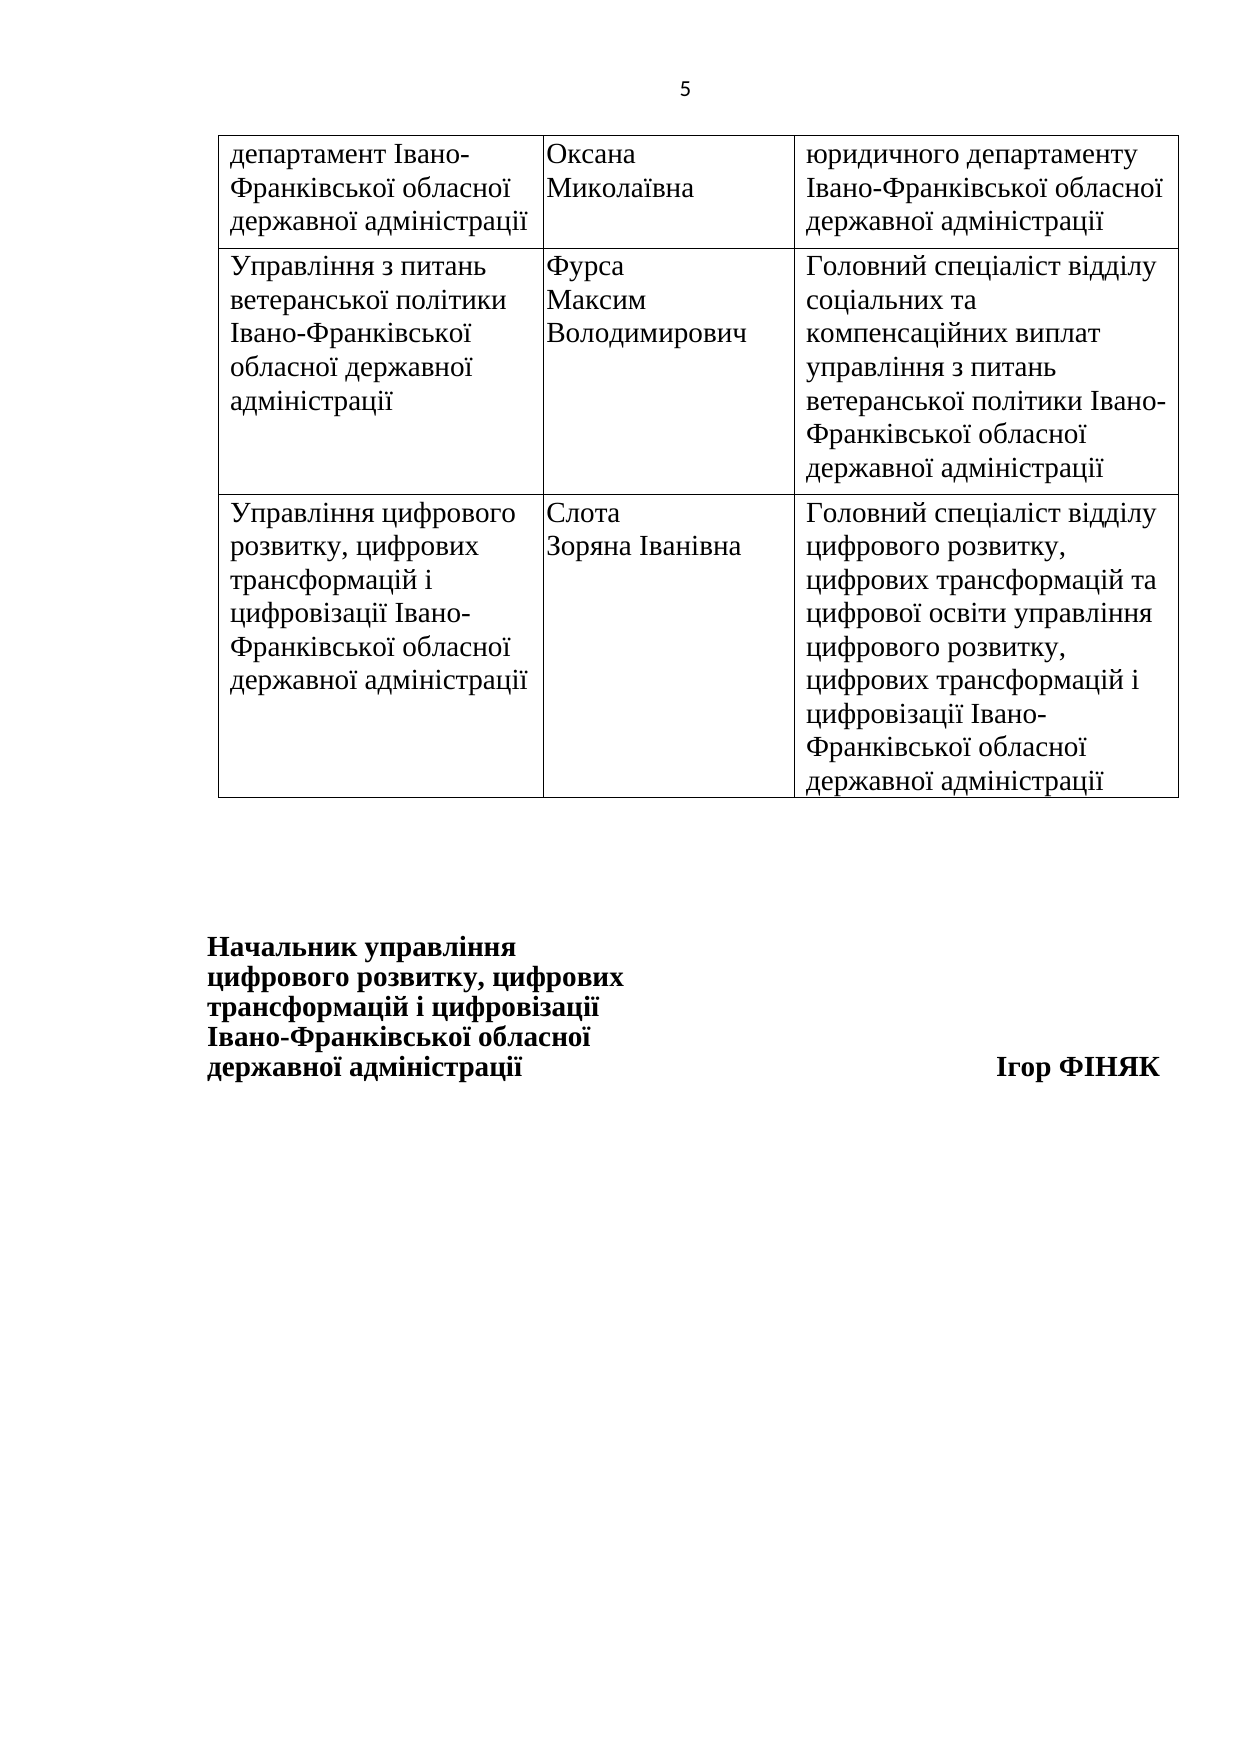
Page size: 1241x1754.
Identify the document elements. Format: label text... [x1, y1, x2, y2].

text трансформацій і цифровізації [207, 992, 1163, 1022]
table_cell Фурса Максим Володимирович [544, 249, 794, 494]
text Івано-Франківської обласної [207, 1022, 1163, 1052]
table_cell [544, 136, 794, 247]
text державної адміністрації Ігор ФІНЯК [207, 1052, 1163, 1082]
table_cell Головний спеціаліст відділу соціальних та компенсаційних виплат управління з питань ветеранської політики Івано-Франківської обласної державної адміністрації [795, 249, 1178, 494]
table_cell Головний спеціаліст відділу цифрового розвитку, цифрових трансформацій та цифрової освіти управління цифрового розвитку, цифрових трансформацій і цифровізації Івано-Франківської обласної державної адміністрації [795, 495, 1178, 797]
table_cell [219, 136, 543, 247]
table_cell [795, 136, 1178, 247]
table_cell Управління цифрового розвитку, цифрових трансформацій і цифровізації Івано-Франківської обласної державної адміністрації [219, 495, 543, 797]
table_cell Слота Зоряна Іванівна [544, 495, 794, 797]
text цифрового розвитку, цифрових [207, 962, 1163, 992]
table_cell Управління з питань ветеранської політики Івано-Франківської обласної державної адміністрації [219, 249, 543, 494]
text Начальник управління [207, 932, 1163, 962]
